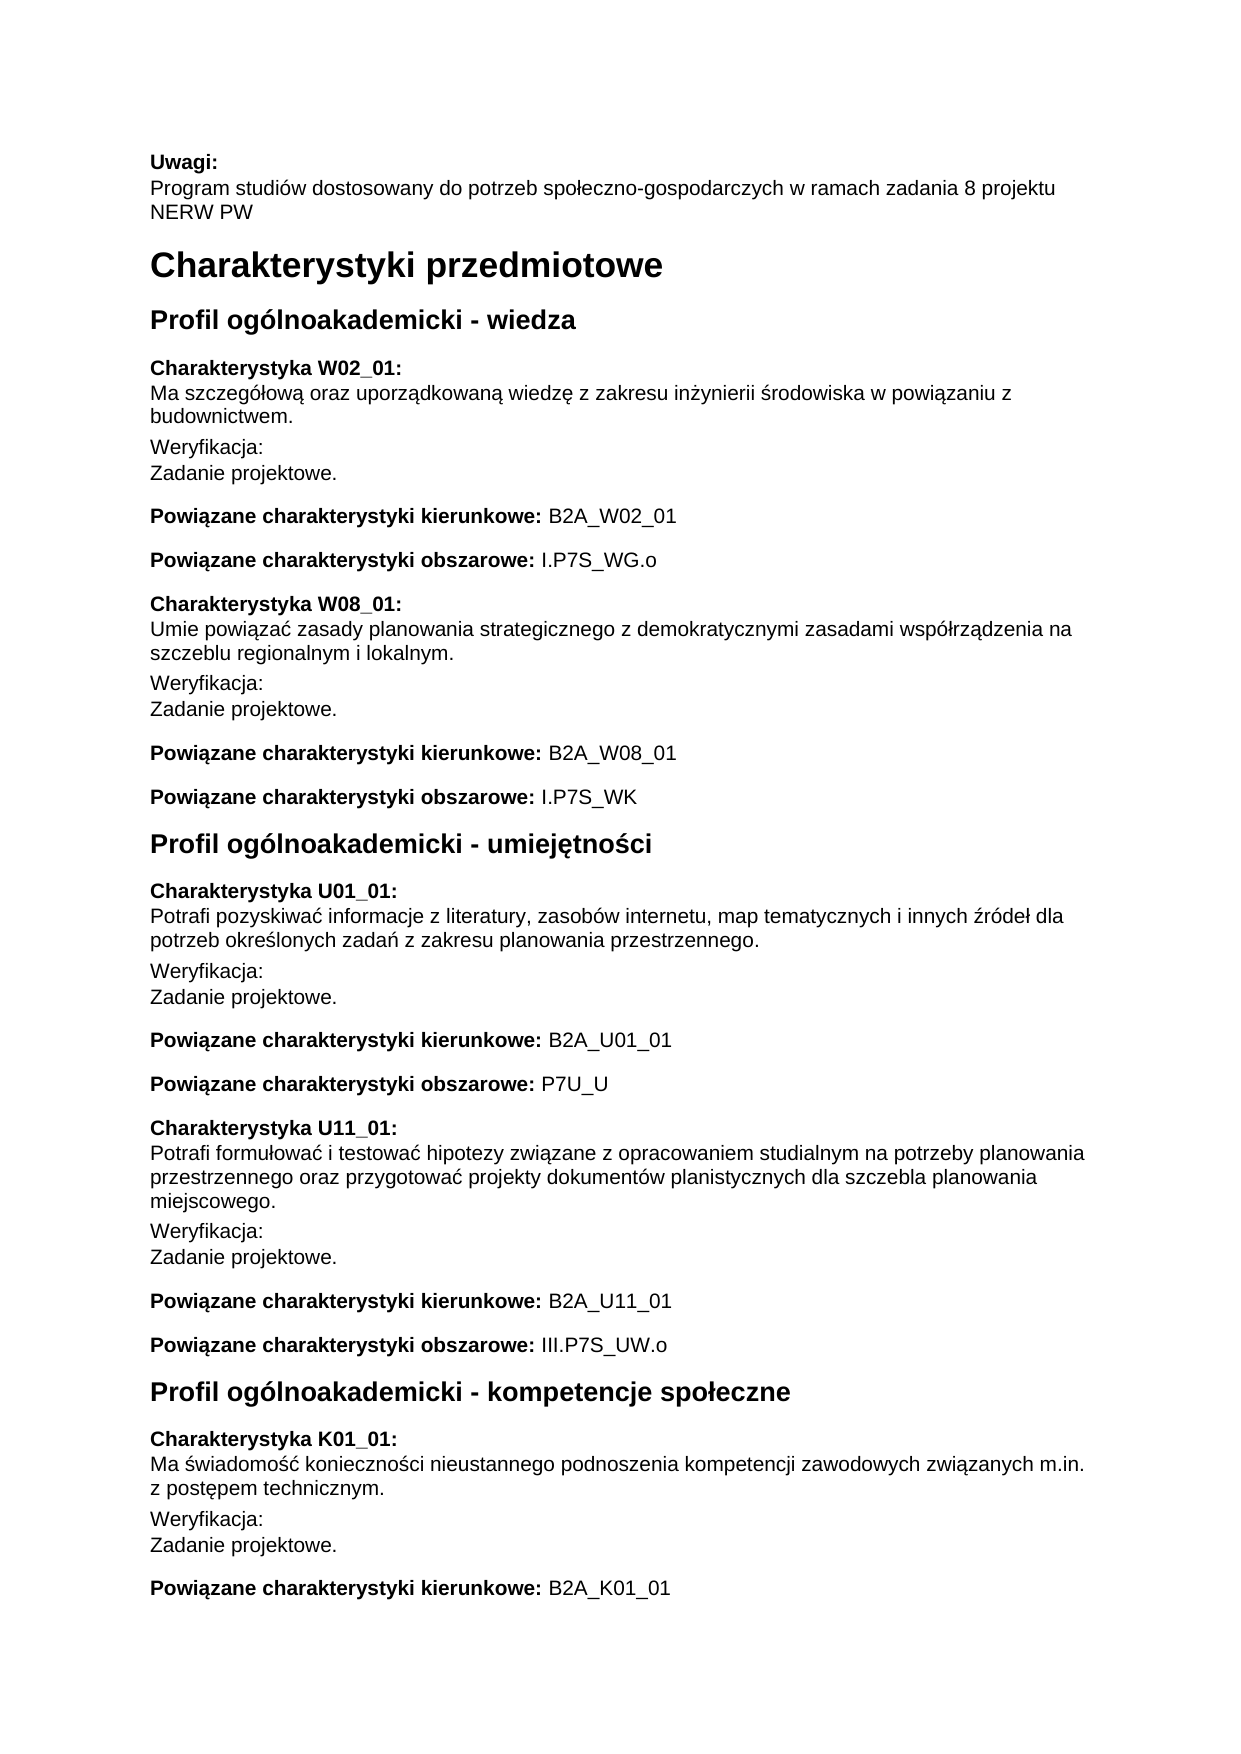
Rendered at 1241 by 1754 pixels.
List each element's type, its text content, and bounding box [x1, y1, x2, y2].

text Charakterystyka U11_01: [150, 1116, 1090, 1140]
text Zadanie projektowe. [150, 1532, 1090, 1556]
text Charakterystyka W08_01: [150, 592, 1090, 616]
text Charakterystyka K01_01: [150, 1427, 1090, 1451]
text Zadanie projektowe. [150, 697, 1090, 721]
subtitle Charakterystyki przedmiotowe [150, 244, 1090, 284]
text Powiązane charakterystyki kierunkowe: B2A_W02_01 [150, 504, 1090, 528]
text Umie powiązać zasady planowania strategicznego z demokratycznymi zasadami współrządzenia na szczeblu regionalnym i lokalnym. [150, 617, 1090, 665]
text Ma świadomość konieczności nieustannego podnoszenia kompetencji zawodowych związanych m.in. z postępem technicznym. [150, 1452, 1090, 1500]
text Zadanie projektowe. [150, 984, 1090, 1008]
text Potrafi pozyskiwać informacje z literatury, zasobów internetu, map tematycznych i innych źródeł dla potrzeb określonych zadań z zakresu planowania przestrzennego. [150, 904, 1090, 952]
text Powiązane charakterystyki obszarowe: III.P7S_UW.o [150, 1332, 1090, 1356]
text Potrafi formułować i testować hipotezy związane z opracowaniem studialnym na potrzeby planowania przestrzennego oraz przygotować projekty dokumentów planistycznych dla szczebla planowania miejscowego. [150, 1141, 1090, 1213]
text Charakterystyka W02_01: [150, 355, 1090, 379]
text Zadanie projektowe. [150, 461, 1090, 484]
subtitle Profil ogólnoakademicki - kompetencje społeczne [150, 1376, 1090, 1407]
text Program studiów dostosowany do potrzeb społeczno-gospodarczych w ramach zadania 8 projektu NERW PW [150, 176, 1090, 224]
text Powiązane charakterystyki obszarowe: I.P7S_WK [150, 784, 1090, 808]
subtitle Profil ogólnoakademicki - umiejętności [150, 828, 1090, 859]
text Weryfikacja: [150, 434, 1090, 458]
text Zadanie projektowe. [150, 1245, 1090, 1269]
text Uwagi: [150, 150, 1090, 174]
text Powiązane charakterystyki obszarowe: I.P7S_WG.o [150, 548, 1090, 572]
text Powiązane charakterystyki obszarowe: P7U_U [150, 1072, 1090, 1096]
text Powiązane charakterystyki kierunkowe: B2A_W08_01 [150, 741, 1090, 765]
text Powiązane charakterystyki kierunkowe: B2A_U11_01 [150, 1289, 1090, 1313]
text Weryfikacja: [150, 958, 1090, 982]
text Ma szczegółową oraz uporządkowaną wiedzę z zakresu inżynierii środowiska w powiązaniu z budownictwem. [150, 380, 1090, 428]
text Powiązane charakterystyki kierunkowe: B2A_K01_01 [150, 1576, 1090, 1600]
subtitle Profil ogólnoakademicki - wiedza [150, 304, 1090, 336]
text Powiązane charakterystyki kierunkowe: B2A_U01_01 [150, 1028, 1090, 1052]
text Weryfikacja: [150, 671, 1090, 695]
text Charakterystyka U01_01: [150, 879, 1090, 903]
text Weryfikacja: [150, 1506, 1090, 1530]
text Weryfikacja: [150, 1219, 1090, 1243]
